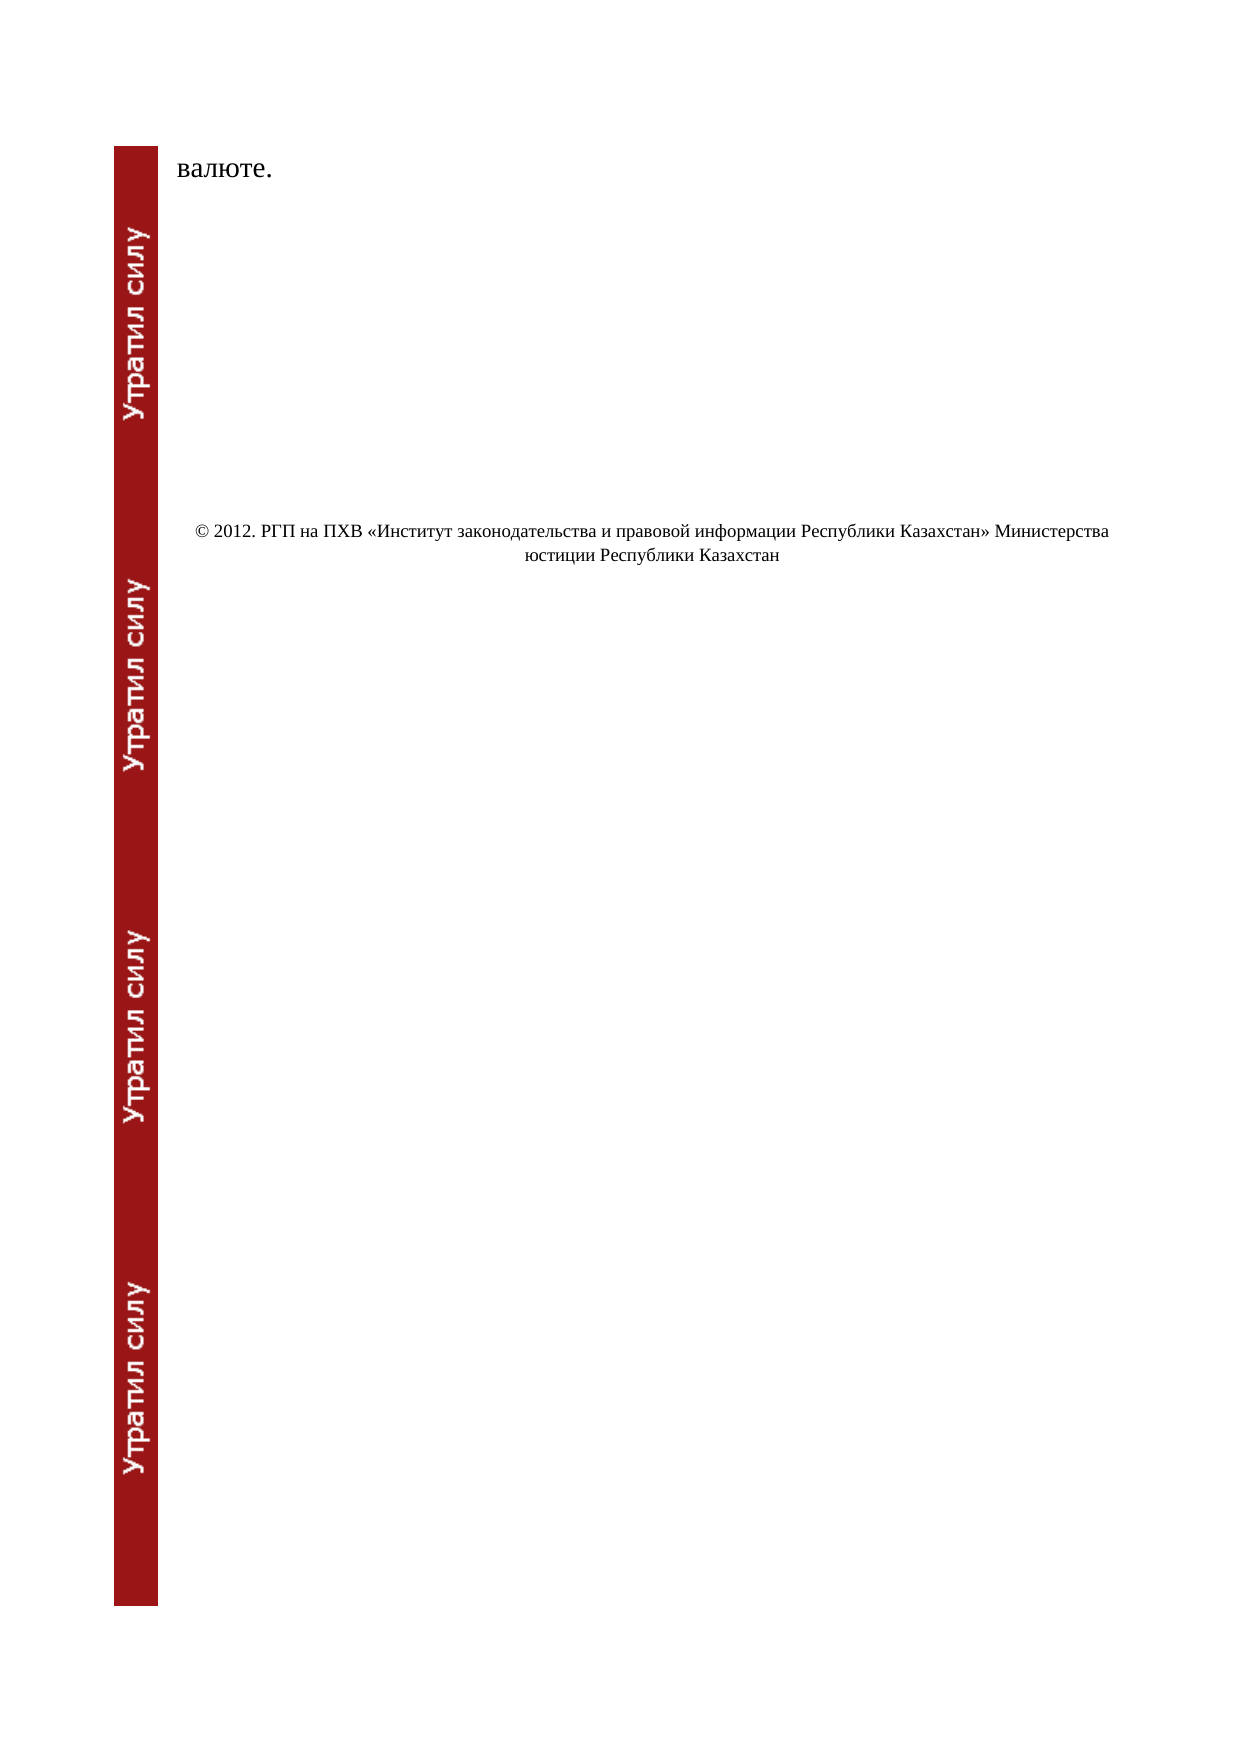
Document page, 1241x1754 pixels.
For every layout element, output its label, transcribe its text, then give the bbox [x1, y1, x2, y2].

text валюте. [112, 150, 1128, 183]
picture [114, 566, 158, 1606]
picture [114, 146, 158, 150]
picture [114, 183, 158, 519]
text © 2012. РГП на ПХВ «Институт законодательства и правовой информации Республики Казахстан» Министерства юстиции Республики Казахстан [112, 519, 1128, 566]
